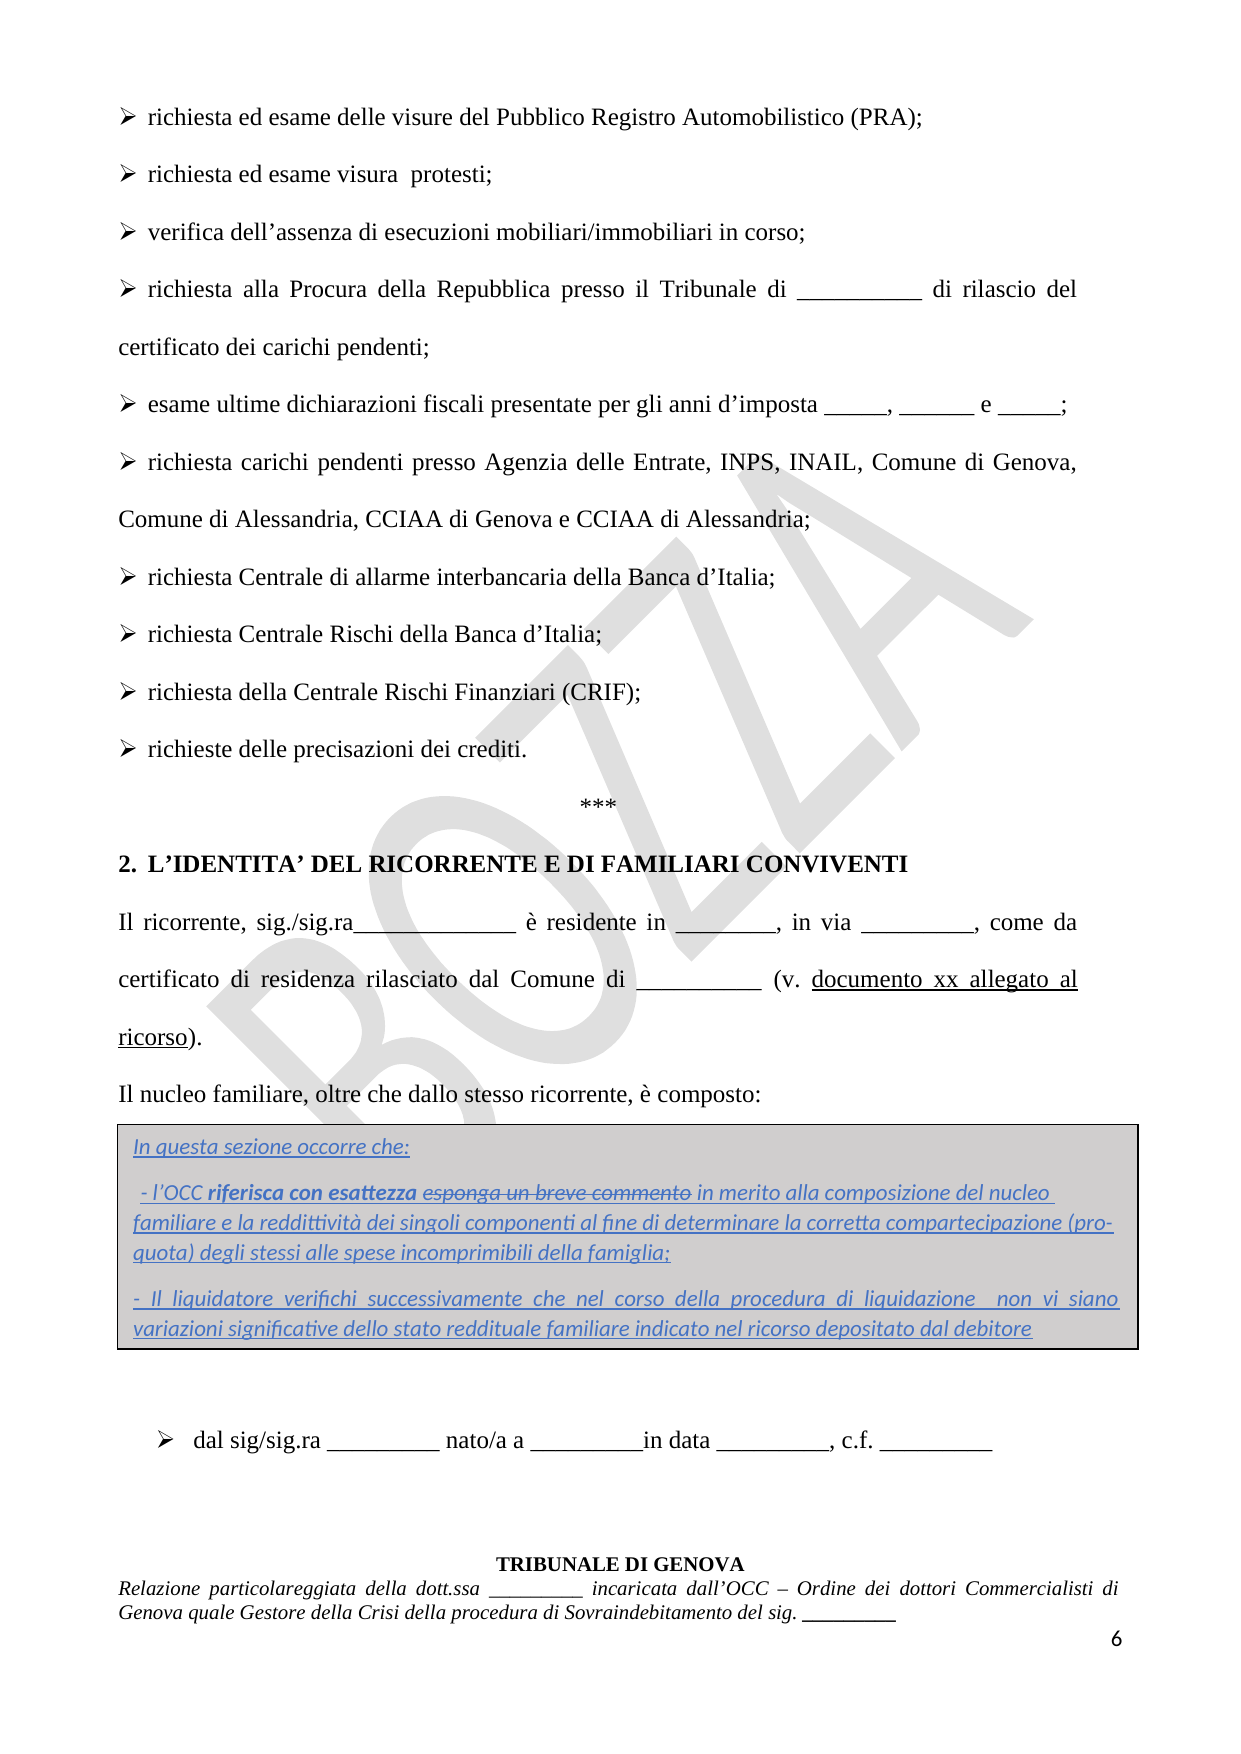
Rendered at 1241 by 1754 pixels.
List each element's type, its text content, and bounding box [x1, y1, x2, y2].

list richiesta della Centrale Rischi Finanziari (CRIF); [118, 677, 1078, 706]
subtitle L’IDENTITA’ DEL RICORRENTE E DI FAMILIARI CONVIVENTI [118, 849, 1122, 878]
text *** [118, 792, 1078, 821]
list richiesta ed esame delle visure del Pubblico Registro Automobilistico (PRA); [118, 102, 1078, 131]
list richiesta Centrale di allarme interbancaria della Banca d’Italia; [118, 562, 1078, 591]
text Il ricorrente, sig./sig.ra_____________ è residente in ________, in via _________, come da certificato di residenza rilasciato dal Comune di __________ (v. documento xx allegato al ricorso). [118, 907, 1078, 1051]
list richiesta carichi pendenti presso Agenzia delle Entrate, INPS, INAIL, Comune di Genova, Comune di Alessandria, CCIAA di Genova e CCIAA di Alessandria; [118, 447, 1078, 533]
list richiesta Centrale Rischi della Banca d’Italia; [118, 619, 1078, 648]
list dal sig/sig.ra _________ nato/a a _________in data _________, c.f. _________ [156, 1350, 1078, 1454]
list richiesta ed esame visura protesti; [118, 159, 1078, 188]
list richiesta alla Procura della Repubblica presso il Tribunale di __________ di rilascio del certificato dei carichi pendenti; [118, 274, 1078, 361]
list verifica dell’assenza di esecuzioni mobiliari/immobiliari in corso; [118, 217, 1078, 246]
list esame ultime dichiarazioni fiscali presentate per gli anni d’imposta _____, ______ e _____; [118, 389, 1078, 418]
list richieste delle precisazioni dei crediti. [118, 734, 1078, 763]
text Il nucleo familiare, oltre che dallo stesso ricorrente, è composto: [118, 1079, 1078, 1108]
